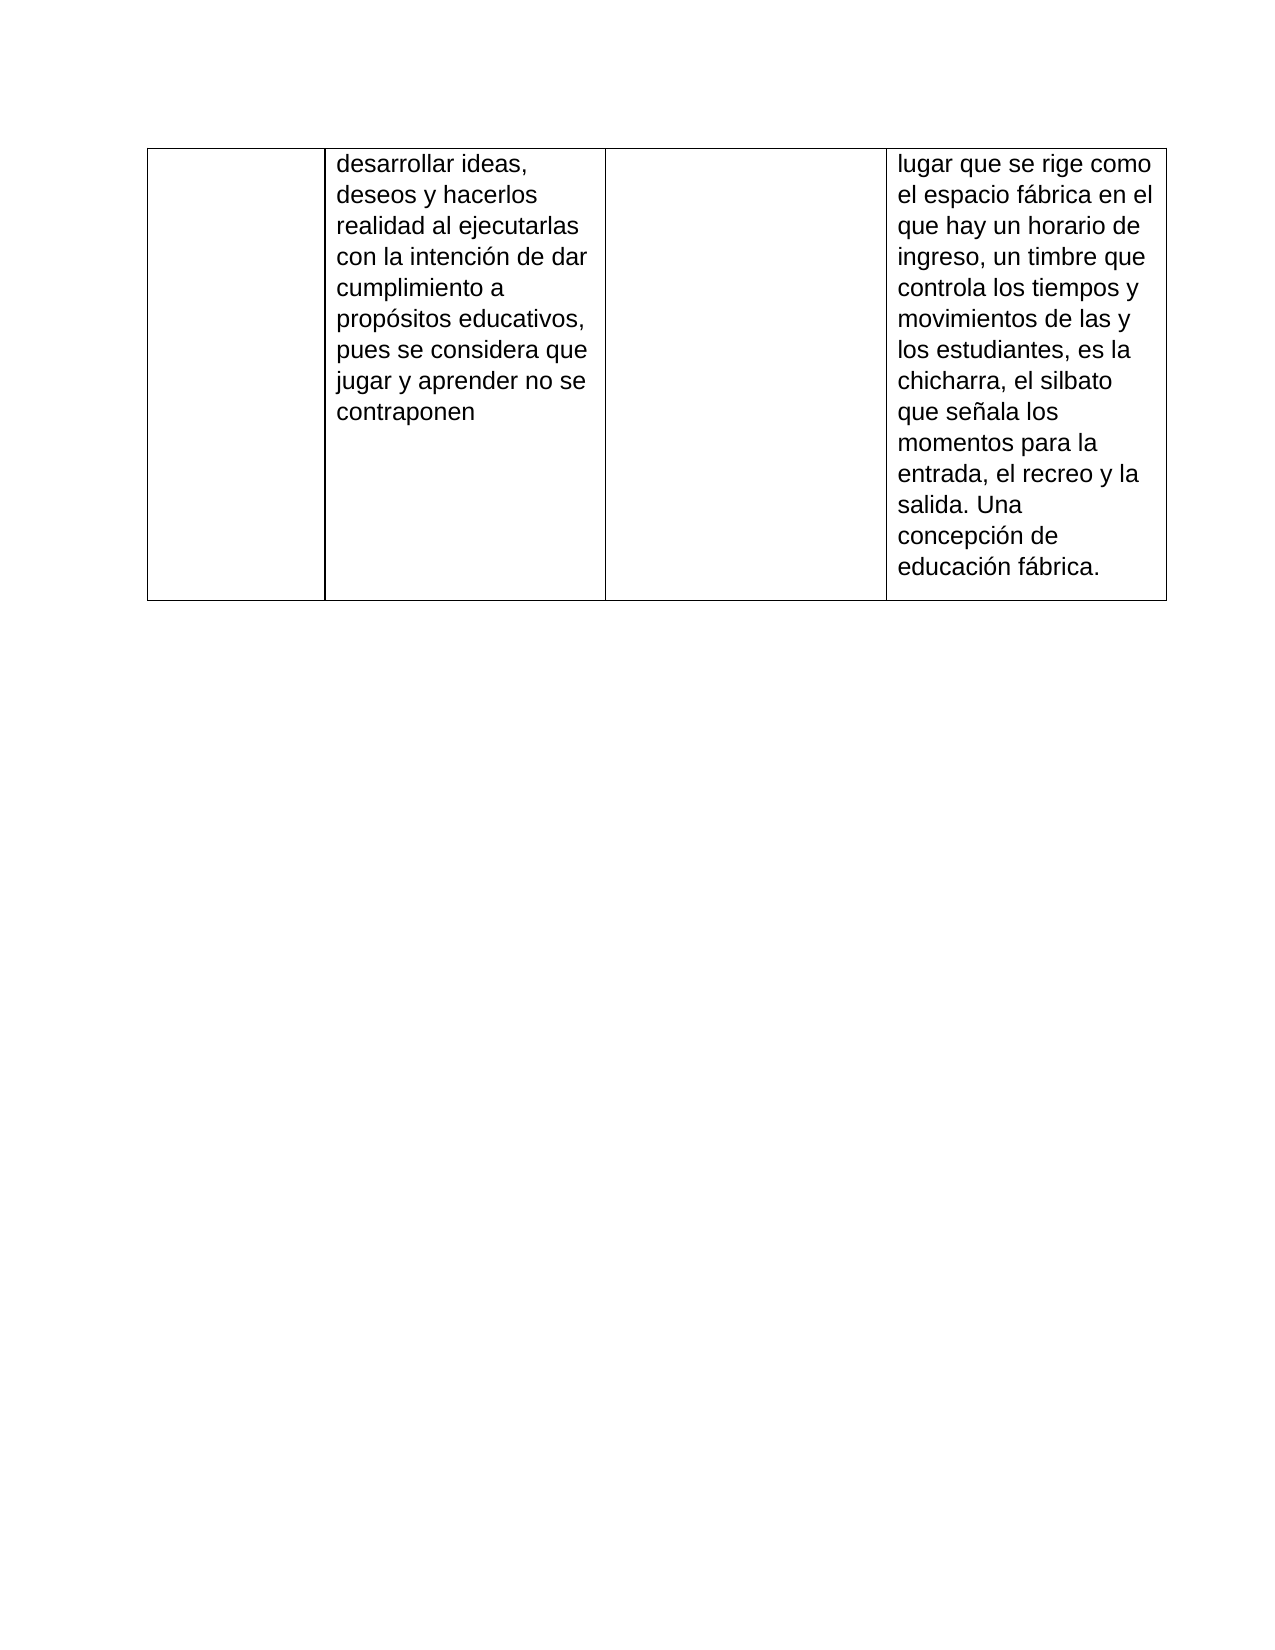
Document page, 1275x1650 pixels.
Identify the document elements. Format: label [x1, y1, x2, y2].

table_cell [887, 149, 1166, 600]
table_cell [606, 149, 886, 600]
table_cell [148, 149, 324, 600]
table_cell [326, 149, 605, 600]
